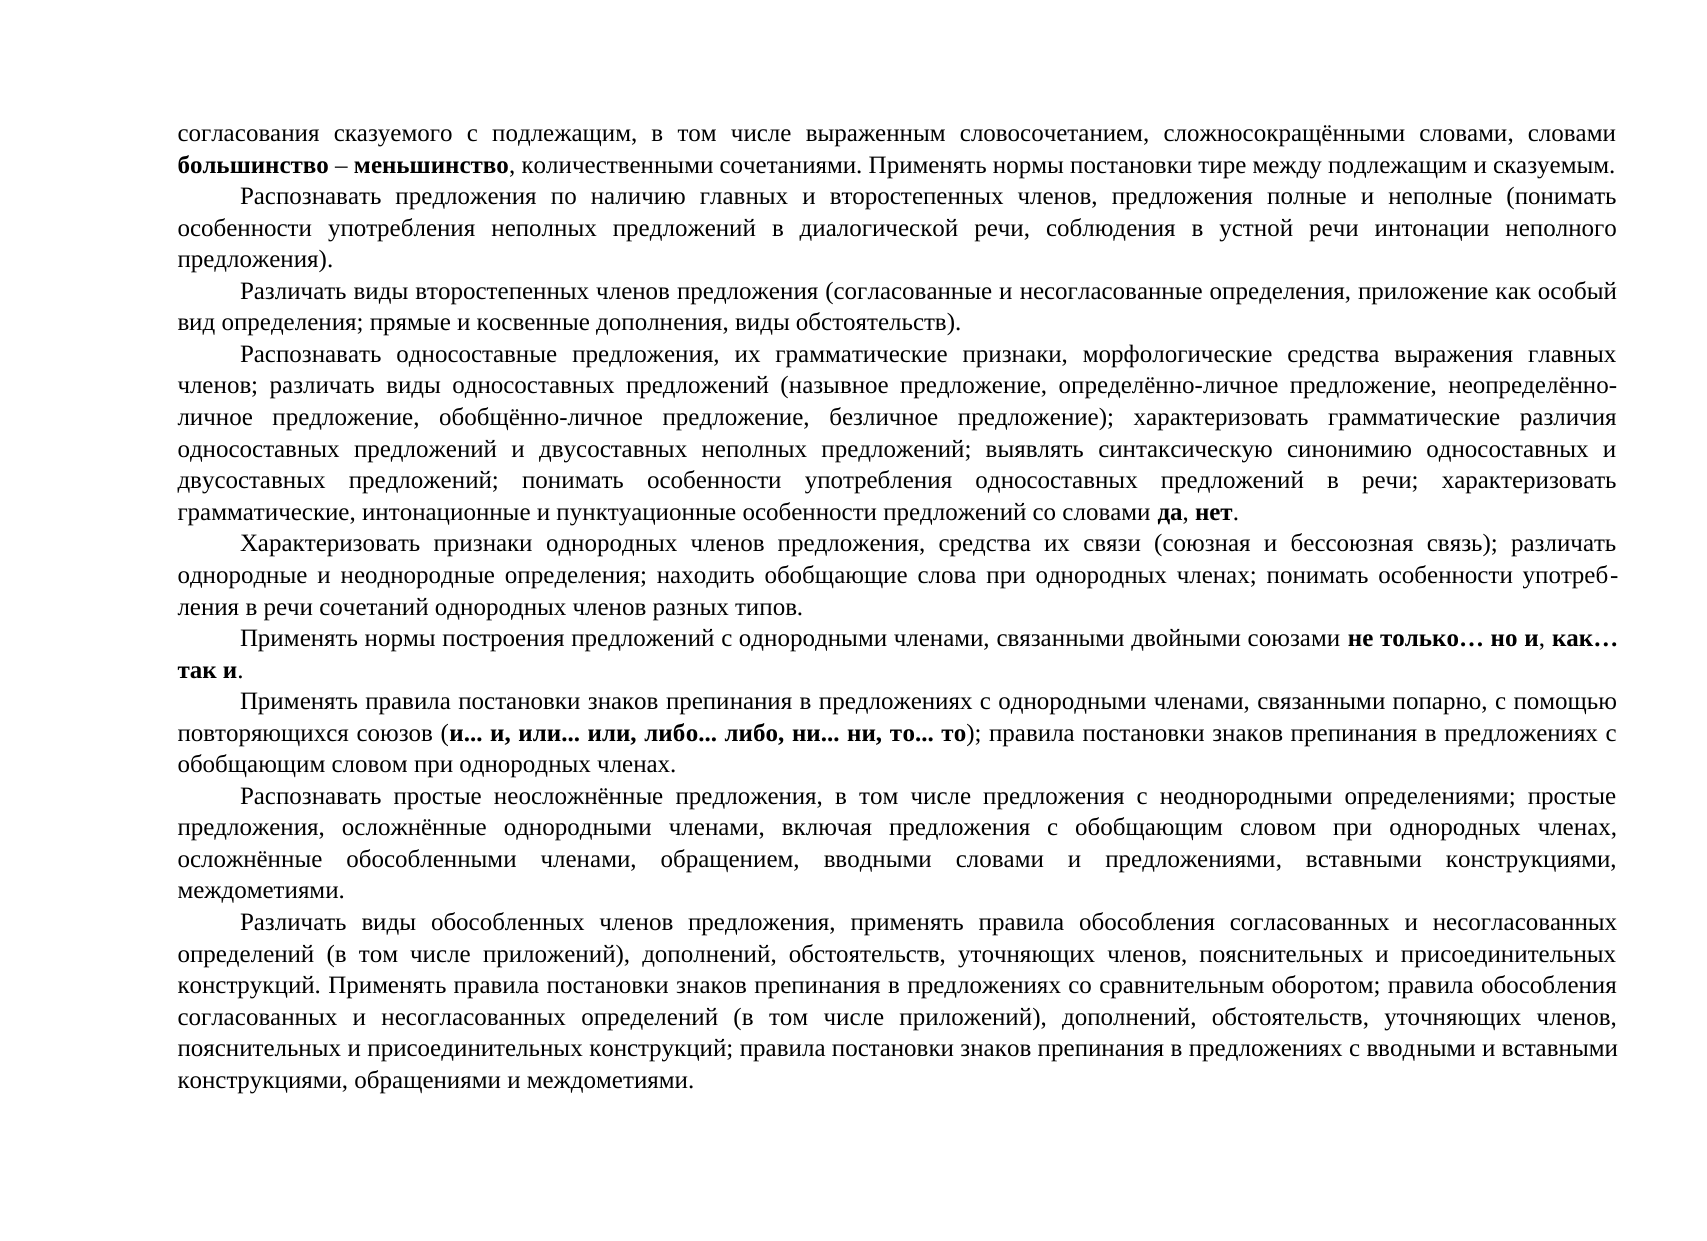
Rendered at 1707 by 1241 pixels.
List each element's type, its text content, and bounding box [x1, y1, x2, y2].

text Распознавать простые неосложнённые предложения, в том числе предложения с неоднородными определениями; простые предложения, осложнённые однородными членами, включая предложения с обобщающим словом при однородных членах, осложнённые обособленными членами, обращением, вводными словами и предложениями, вставными конструкциями, междометиями. [177, 781, 1618, 904]
text Применять нормы построения предложений с однородными членами, связанными двойными союзами не только… но и, как… так и. [177, 623, 1618, 683]
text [177, 118, 1618, 178]
text Распознавать предложения по наличию главных и второстепенных членов, предложения полные и неполные (понимать особенности употребления неполных предложений в диалогической речи, соблюдения в устной речи интонации неполного предложения). [177, 181, 1618, 273]
text Различать виды обособленных членов предложения, применять правила обособления согласованных и несогласованных определений (в том числе приложений), дополнений, обстоятельств, уточняющих членов, пояснительных и присоединительных конструкций. Применять правила постановки знаков препинания в предложениях со сравнительным оборотом; правила обособления согласованных и несогласованных определений (в том числе приложений), дополнений, обстоятельств, уточняющих членов, пояснительных и присоединительных конструкций; правила постановки знаков препинания в предложениях с ввод­ными и вставными конструкциями, обращениями и междометиями. [177, 907, 1618, 1094]
text Различать виды второстепенных членов предложения (согласованные и несогласованные определения, приложение как особый вид определения; прямые и косвенные дополнения, виды обстоятельств). [177, 276, 1618, 336]
text Характеризовать признаки однородных членов предложения, средства их связи (союзная и бессоюзная связь); различать однородные и неоднородные определения; находить обобщающие слова при однородных членах; понимать особенности употреб­ления в речи сочетаний однородных членов разных типов. [177, 528, 1618, 620]
text Распознавать односоставные предложения, их грамматические признаки, морфологические средства выражения главных членов; различать виды односоставных предложений (назывное предложение, определённо-личное предложение, неопределённо-личное предложение, обобщённо-личное предложение, безличное предложение); характеризовать грамматические различия односоставных предложений и двусоставных неполных предложений; выявлять синтаксическую синонимию односоставных и двусоставных предложений; понимать особенности употребления односоставных предложений в речи; характеризовать грамматические, интонационные и пунктуационные особенности предложений со словами да, нет. [177, 339, 1618, 526]
text Применять правила постановки знаков препинания в предложениях с однородными членами, связанными попарно, с помощью повторяющихся союзов (и... и, или... или, либo... либo, ни... ни, тo... тo); правила постановки знаков препинания в предложениях с обобщающим словом при однородных членах. [177, 686, 1618, 778]
